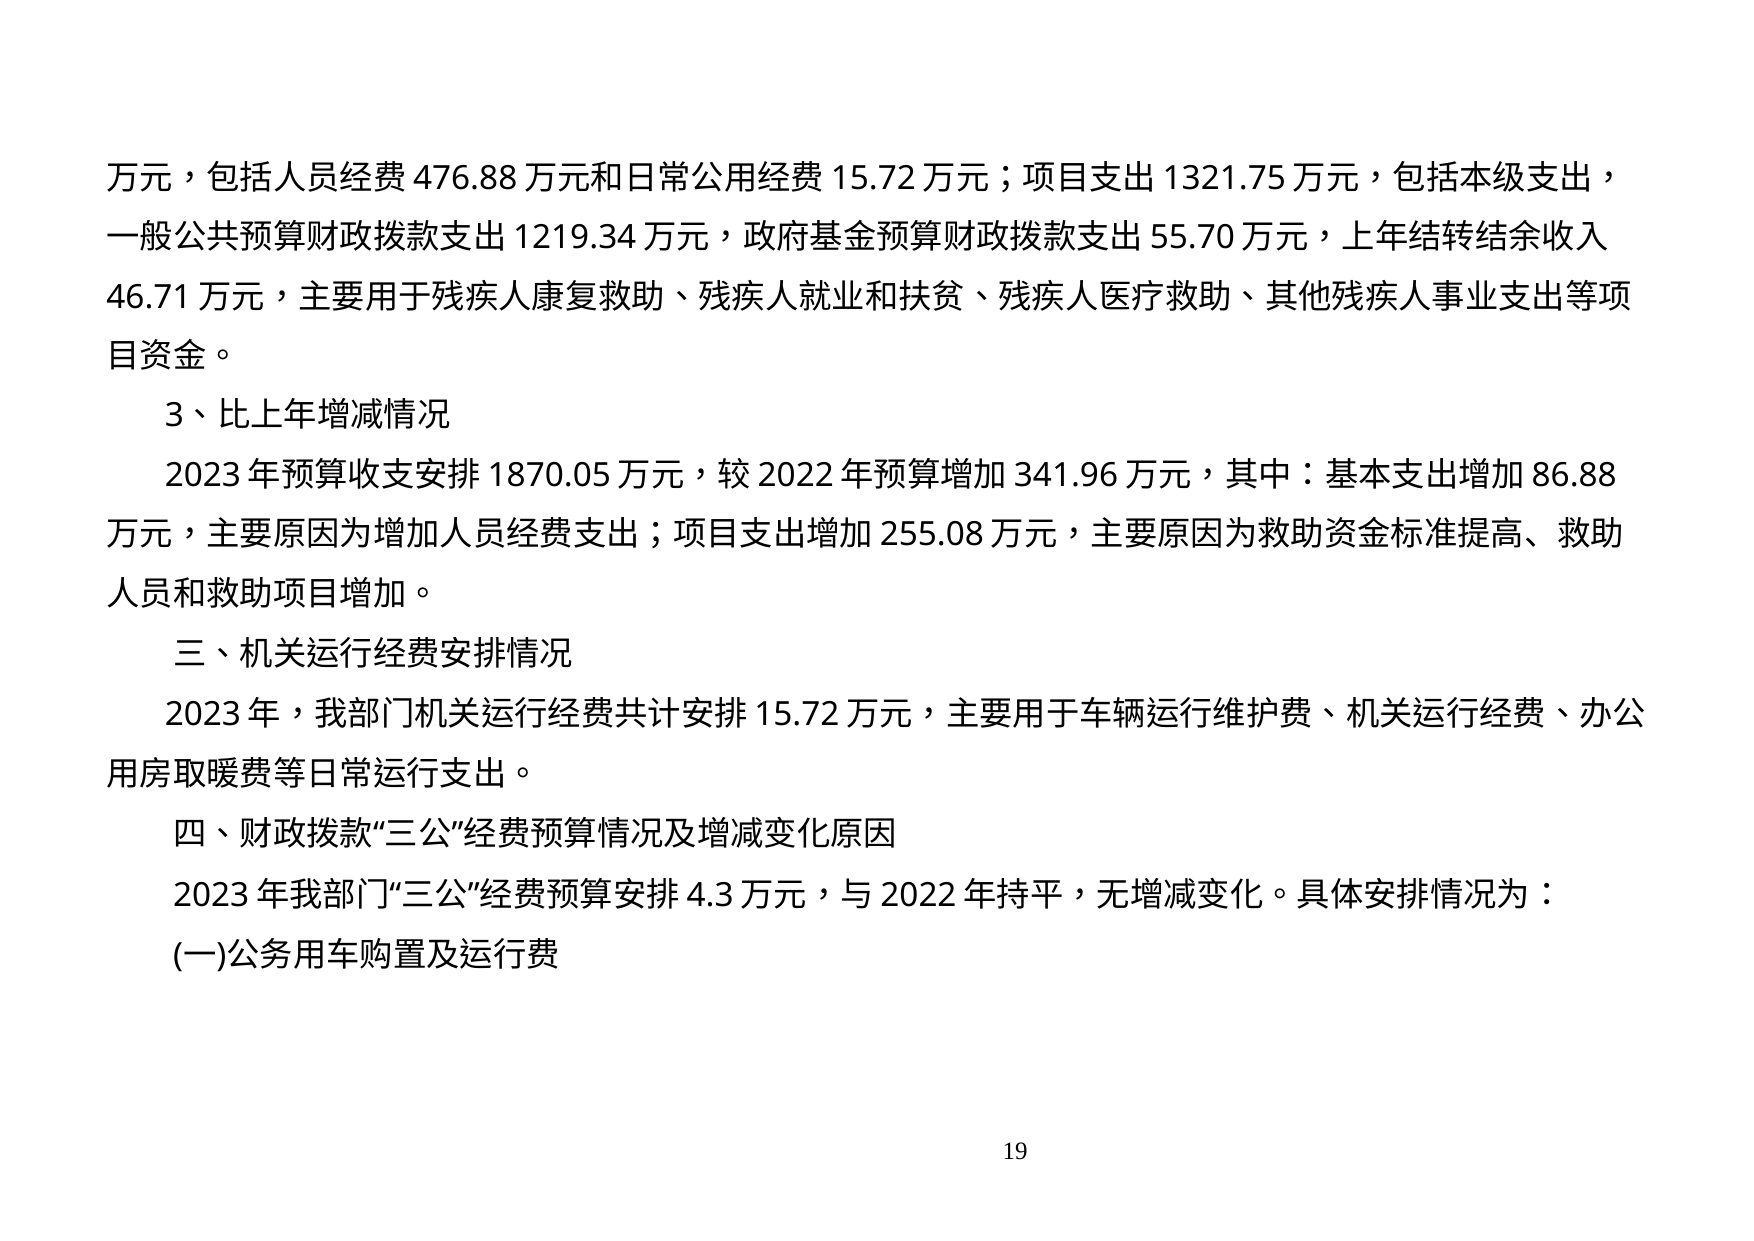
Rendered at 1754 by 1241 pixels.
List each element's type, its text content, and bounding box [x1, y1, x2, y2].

list 2023年我部门“三公”经费预算安排4.3万元，与2022年持平，无增减变化。具体安排情况为： [106, 858, 1648, 918]
text 2023年，我部门机关运行经费共计安排15.72万元，主要用于车辆运行维护费、机关运行经费、办公用房取暖费等日常运行支出。 [106, 678, 1648, 797]
list 财政拨款“三公”经费预算情况及增减变化原因 [106, 798, 1648, 857]
text 2023年预算收支安排1870.05万元，较2022年预算增加341.96万元，其中：基本支出增加86.88万元，主要原因为增加人员经费支出；项目支出增加255.08万元，主要原因为救助资金标准提高、救助人员和救助项目增加。 [106, 439, 1648, 617]
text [106, 142, 1648, 379]
text (一)公务用车购置及运行费 [106, 919, 1648, 978]
text 3、比上年增减情况 [106, 379, 1648, 439]
text 三、机关运行经费安排情况 [106, 618, 1648, 677]
